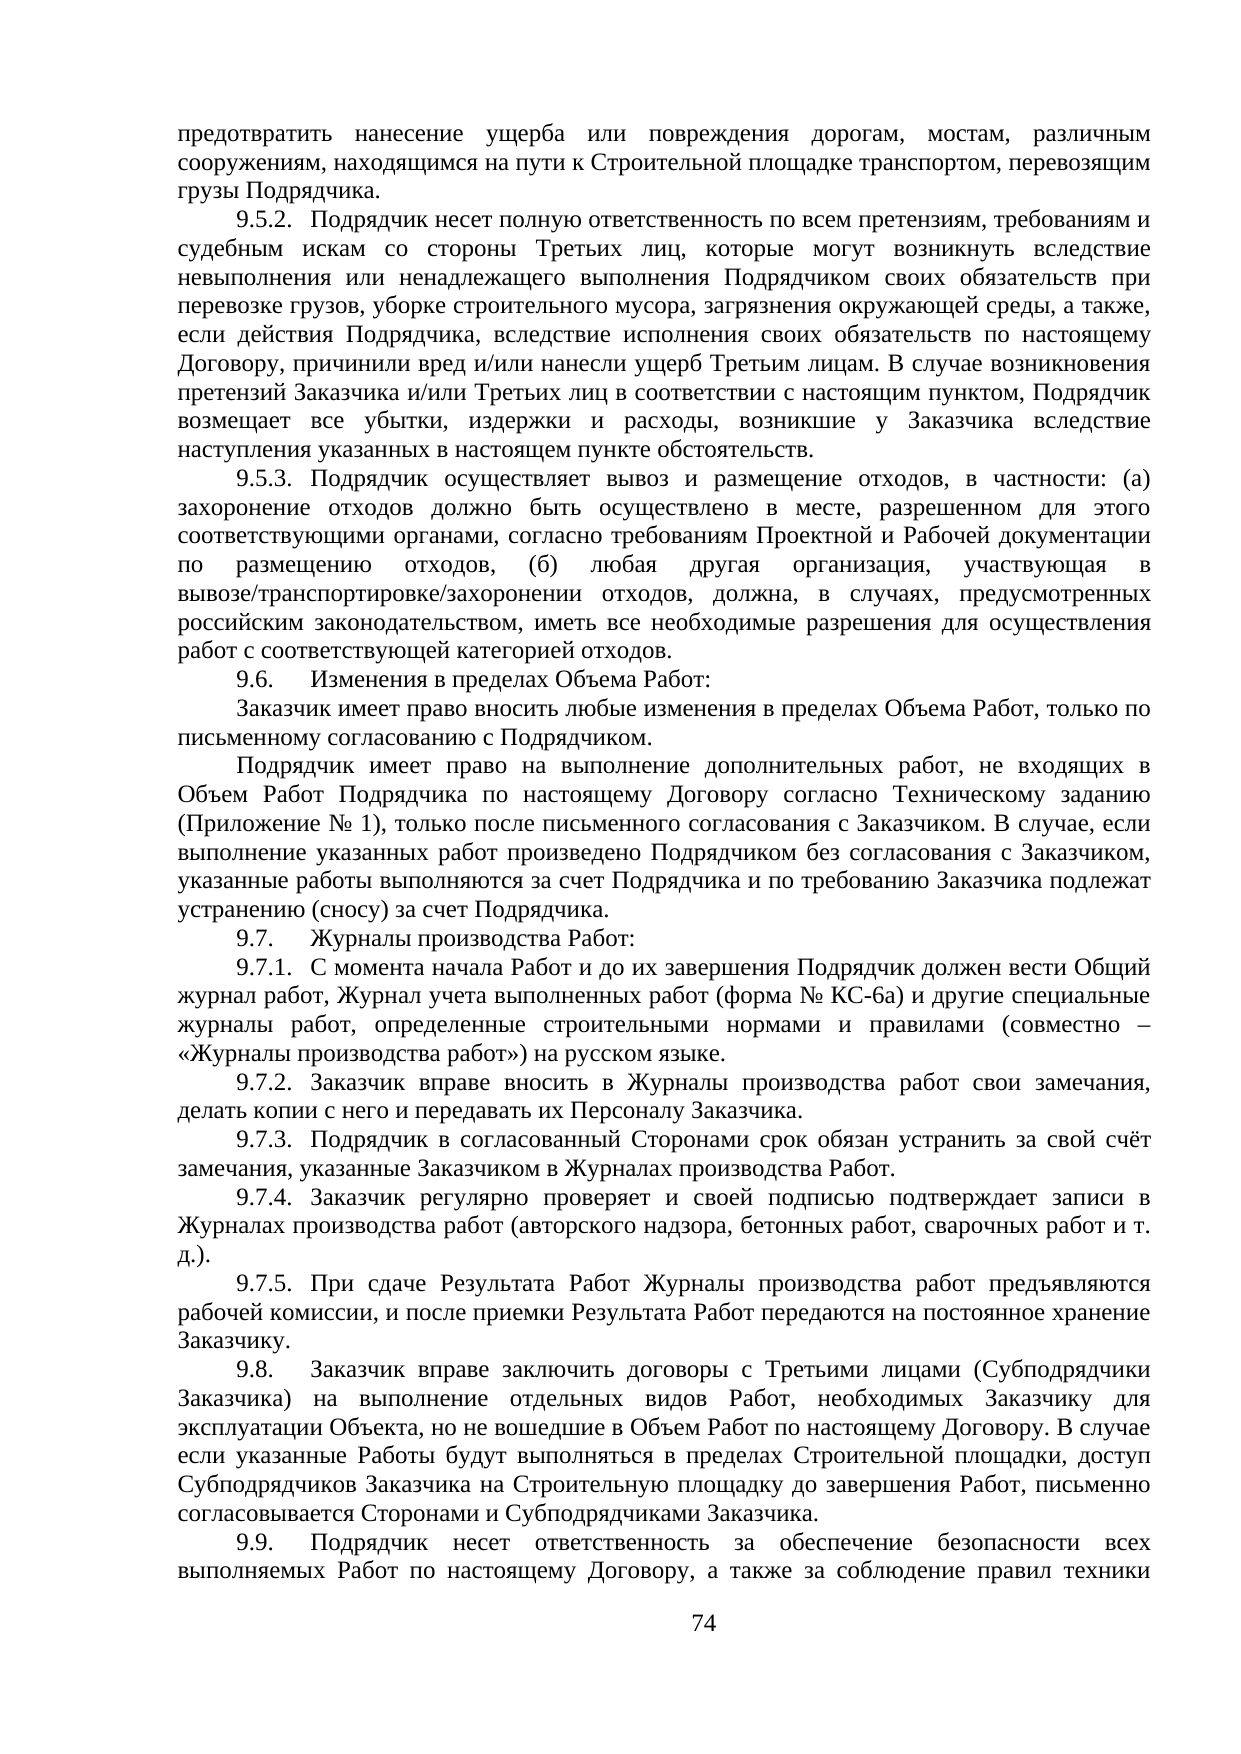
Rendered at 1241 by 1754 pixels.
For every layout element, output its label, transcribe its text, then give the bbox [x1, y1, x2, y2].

text 9.7.1. С момента начала Работ и до их завершения Подрядчик должен вести Общий журнал работ, Журнал учета выполненных работ (форма № КС-6а) и другие специальные журналы работ, определенные строительными нормами и правилами (совместно – «Журналы производства работ») на русском языке. [177, 952, 1152, 1067]
text 9.5.2. Подрядчик несет полную ответственность по всем претензиям, требованиям и судебным искам со стороны Третьих лиц, которые могут возникнуть вследствие невыполнения или ненадлежащего выполнения Подрядчиком своих обязательств при перевозке грузов, уборке строительного мусора, загрязнения окружающей среды, а также, если действия Подрядчика, вследствие исполнения своих обязательств по настоящему Договору, причинили вред и/или нанесли ущерб Третьим лицам. В случае возникновения претензий Заказчика и/или Третьих лиц в соответствии с настоящим пунктом, Подрядчик возмещает все убытки, издержки и расходы, возникшие у Заказчика вследствие наступления указанных в настоящем пункте обстоятельств. [177, 204, 1152, 463]
text 9.7.3. Подрядчик в согласованный Сторонами срок обязан устранить за свой счёт замечания, указанные Заказчиком в Журналах производства Работ. [177, 1124, 1152, 1182]
text 9.8. Заказчик вправе заключить договоры с Третьими лицами (Субподрядчики Заказчика) на выполнение отдельных видов Работ, необходимых Заказчику для эксплуатации Объекта, но не вошедшие в Объем Работ по настоящему Договору. В случае если указанные Работы будут выполняться в пределах Строительной площадки, доступ Субподрядчиков Заказчика на Строительную площадку до завершения Работ, письменно согласовывается Сторонами и Субподрядчиками Заказчика. [177, 1354, 1152, 1527]
text 9.7.5. При сдаче Результата Работ Журналы производства работ предъявляются рабочей комиссии, и после приемки Результата Работ передаются на постоянное хранение Заказчику. [177, 1268, 1152, 1354]
text 9.7. Журналы производства Работ: [177, 923, 1152, 952]
text 9.5.3. Подрядчик осуществляет вывоз и размещение отходов, в частности: (а) захоронение отходов должно быть осуществлено в месте, разрешенном для этого соответствующими органами, согласно требованиям Проектной и Рабочей документации по размещению отходов, (б) любая другая организация, участвующая в вывозе/транспортировке/захоронении отходов, должна, в случаях, предусмотренных российским законодательством, иметь все необходимые разрешения для осуществления работ с соответствующей категорией отходов. [177, 463, 1152, 664]
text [177, 1527, 1152, 1584]
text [177, 118, 1152, 204]
text 9.7.4. Заказчик регулярно проверяет и своей подписью подтверждает записи в Журналах производства работ (авторского надзора, бетонных работ, сварочных работ и т. д.). [177, 1182, 1152, 1268]
text 9.6. Изменения в пределах Объема Работ: [177, 664, 1152, 693]
text 9.7.2. Заказчик вправе вносить в Журналы производства работ свои замечания, делать копии с него и передавать их Персоналу Заказчика. [177, 1067, 1152, 1124]
text Подрядчик имеет право на выполнение дополнительных работ, не входящих в Объем Работ Подрядчика по настоящему Договору согласно Техническому заданию (Приложение № 1), только после письменного согласования с Заказчиком. В случае, если выполнение указанных работ произведено Подрядчиком без согласования с Заказчиком, указанные работы выполняются за счет Подрядчика и по требованию Заказчика подлежат устранению (сносу) за счет Подрядчика. [177, 751, 1152, 923]
text Заказчик имеет право вносить любые изменения в пределах Объема Работ, только по письменному согласованию с Подрядчиком. [177, 693, 1152, 751]
